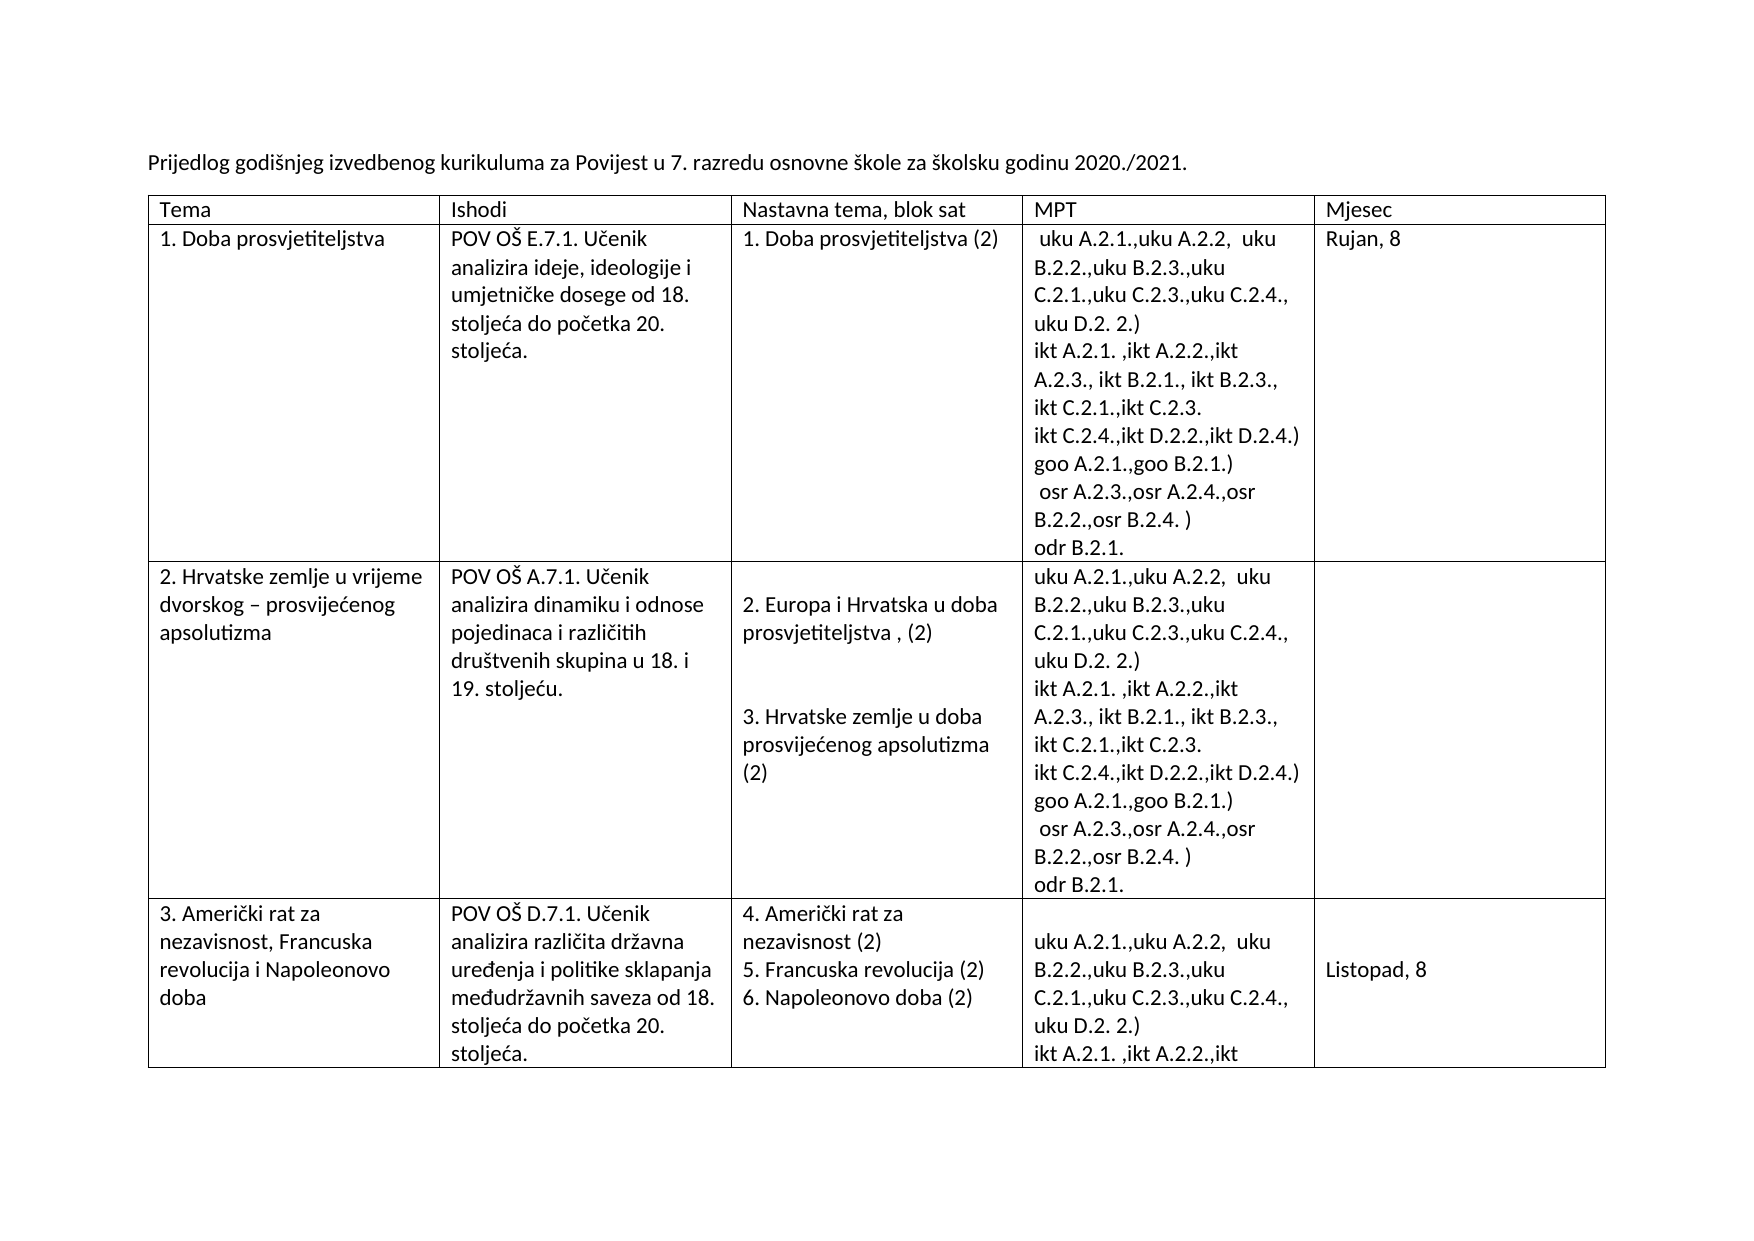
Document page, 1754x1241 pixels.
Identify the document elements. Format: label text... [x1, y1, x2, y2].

table_cell 2. Europa i Hrvatska u doba prosvjetiteljstva , (2) 3. Hrvatske zemlje u doba prosvijećenog apsolutizma (2) [732, 562, 1022, 898]
table_cell Rujan, 8 [1315, 225, 1605, 561]
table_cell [732, 899, 1022, 1067]
table_cell 1. Doba prosvjetiteljstva [149, 225, 439, 561]
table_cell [1023, 899, 1314, 1067]
table_header Nastavna tema, blok sat [732, 196, 1022, 223]
table_header Ishodi [440, 196, 731, 223]
table_cell [1315, 562, 1605, 898]
table_cell Listopad, 8 [1315, 899, 1605, 1067]
text Prijedlog godišnjeg izvedbenog kurikuluma za Povijest u 7. razredu osnovne škole za školsku godinu 2020./2021. [148, 148, 1606, 176]
table_cell 1. Doba prosvjetiteljstva (2) [732, 225, 1022, 561]
table_header Mjesec [1315, 196, 1605, 223]
table_cell 2. Hrvatske zemlje u vrijeme dvorskog – prosvijećenog apsolutizma [149, 562, 439, 898]
table_cell POV OŠ E.7.1. Učenik analizira ideje, ideologije i umjetničke dosege od 18. stoljeća do početka 20. stoljeća. [440, 225, 731, 561]
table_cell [149, 899, 439, 1067]
table_cell POV OŠ A.7.1. Učenik analizira dinamiku i odnose pojedinaca i različitih društvenih skupina u 18. i 19. stoljeću. [440, 562, 731, 898]
table_header Tema [149, 196, 439, 223]
table_header MPT [1023, 196, 1314, 223]
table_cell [440, 899, 731, 1067]
